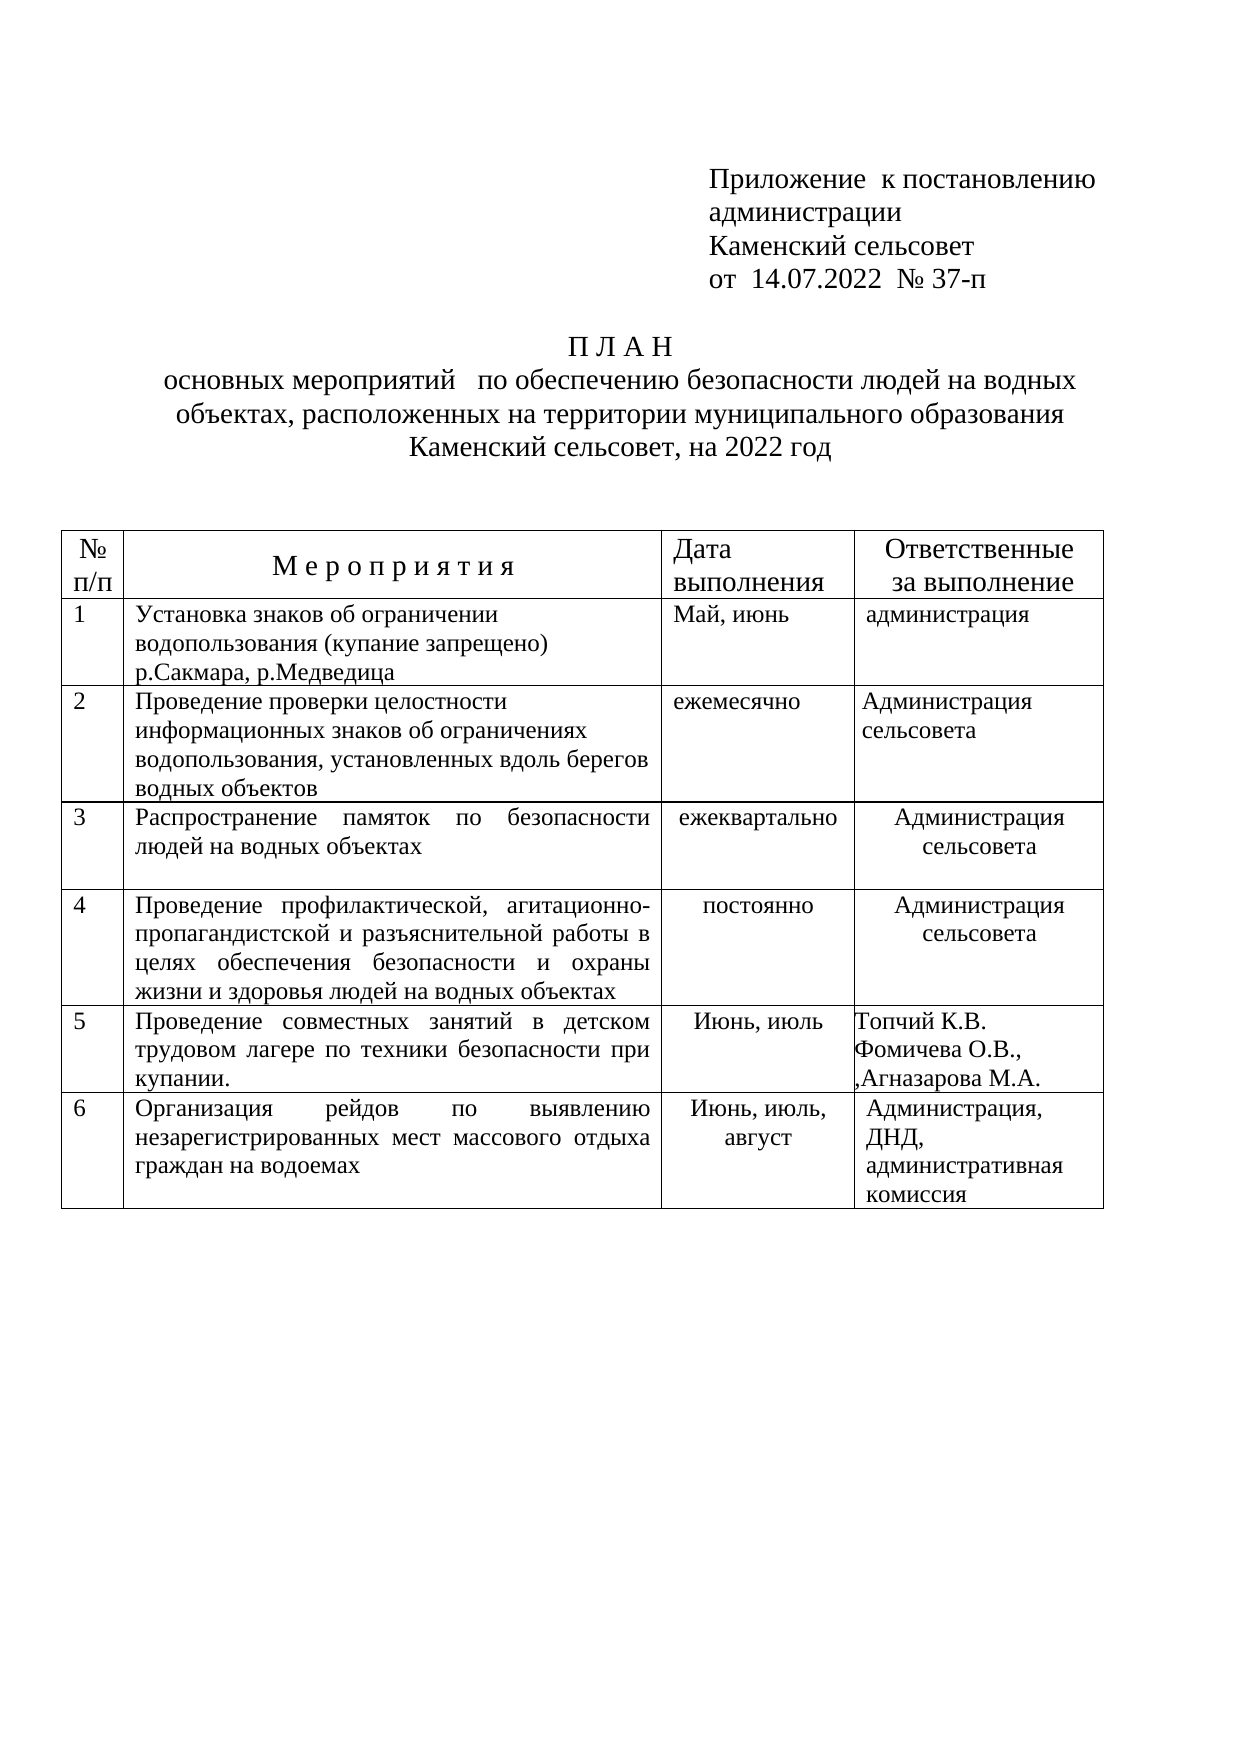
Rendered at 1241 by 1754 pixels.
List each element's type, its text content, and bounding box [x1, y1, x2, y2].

table_cell 5 [62, 1006, 123, 1092]
table_header Дата выполнения [662, 531, 854, 598]
table_cell администрация [855, 599, 1103, 685]
table_cell Июнь, июль [662, 1006, 854, 1092]
table_cell Администрация, ДНД, административная комиссия [855, 1093, 1103, 1208]
text П Л А Н [118, 329, 1122, 362]
table_cell 4 [62, 890, 123, 1005]
table_cell Июнь, июль, август [662, 1093, 854, 1208]
table_cell Распространение памяток по безопасности людей на водных объектах [124, 803, 661, 889]
table_cell 2 [62, 686, 123, 801]
table_cell 3 [62, 803, 123, 889]
table_cell 6 [62, 1093, 123, 1208]
text основных мероприятий по обеспечению безопасности людей на водных объектах, расположенных на территории муниципального образования Каменский сельсовет, на 2022 год [118, 362, 1122, 463]
text Приложение к постановлению администрации Каменский сельсовет от 14.07.2022 № 37-п [709, 133, 1122, 295]
table_cell Топчий К.В. Фомичева О.В., ,Агназарова М.А. [855, 1006, 1103, 1092]
table_cell 1 [62, 599, 123, 685]
table_cell Администрация сельсовета [855, 686, 1103, 801]
table_cell Организация рейдов по выявлению незарегистрированных мест массового отдыха граждан на водоемах [124, 1093, 661, 1208]
table_header М е р о п р и я т и я [124, 531, 661, 598]
table_cell Проведение совместных занятий в детском трудовом лагере по техники безопасности при купании. [124, 1006, 661, 1092]
table_header № п/п [62, 531, 123, 598]
table_cell Проведение профилактической, агитационно-пропагандистской и разъяснительной работы в целях обеспечения безопасности и охраны жизни и здоровья людей на водных объектах [124, 890, 661, 1005]
table_cell Установка знаков об ограничении водопользования (купание запрещено) р.Сакмара, р.Медведица [124, 599, 661, 685]
table_cell Май, июнь [662, 599, 854, 685]
table_cell ежемесячно [662, 686, 854, 801]
table_cell Администрация сельсовета [855, 890, 1103, 1005]
table_cell Проведение проверки целостности информационных знаков об ограничениях водопользования, установленных вдоль берегов водных объектов [124, 686, 661, 801]
table_header Ответственные за выполнение [855, 531, 1103, 598]
table_cell постоянно [662, 890, 854, 1005]
table_cell Администрация сельсовета [855, 803, 1103, 889]
table_cell ежеквартально [662, 803, 854, 889]
